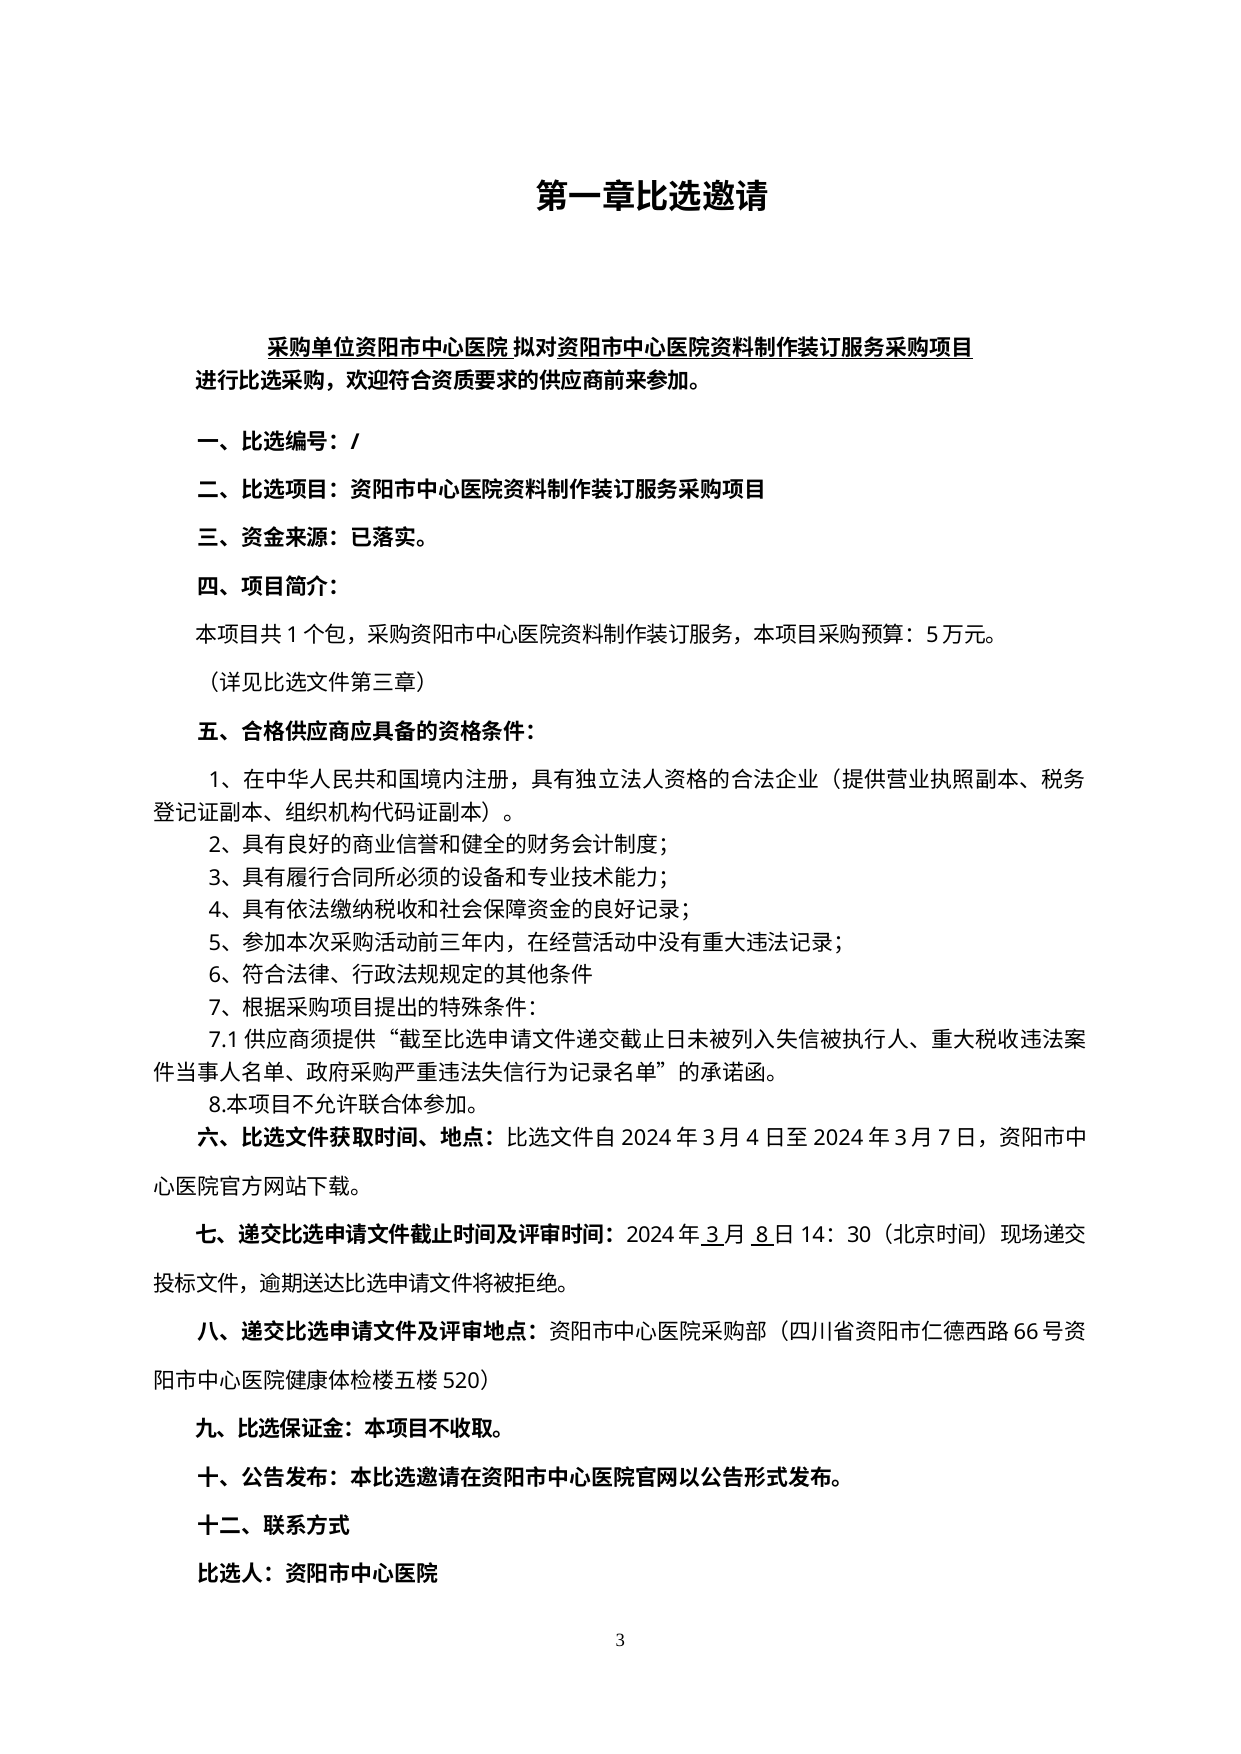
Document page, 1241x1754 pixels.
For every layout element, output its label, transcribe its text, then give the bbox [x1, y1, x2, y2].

text 四、项目简介： [153, 568, 1087, 601]
text 本项目共1个包，采购资阳市中心医院资料制作装订服务，本项目采购预算：5万元。 [153, 617, 1087, 649]
text 十二、联系方式 [153, 1507, 1087, 1540]
text 7.1供应商须提供“截至比选申请文件递交截止日未被列入失信被执行人、重大税收违法案件当事人名单、政府采购严重违法失信行为记录名单”的承诺函。 [153, 1022, 1087, 1087]
text 进行比选采购，欢迎符合资质要求的供应商前来参加。 [153, 362, 1087, 395]
text 三、资金来源：已落实。 [153, 520, 1087, 552]
text 六、比选文件获取时间、地点：比选文件自2024年3月4 日至2024年3月7日，资阳市中心医院官方网站下载。 [153, 1119, 1087, 1201]
text （详见比选文件第三章） [153, 665, 1087, 697]
text 五、合格供应商应具备的资格条件： [153, 714, 1087, 746]
text 八、递交比选申请文件及评审地点：资阳市中心医院采购部（四川省资阳市仁德西路66号资阳市中心医院健康体检楼五楼520） [153, 1314, 1087, 1395]
text 采购单位资阳市中心医院 拟对资阳市中心医院资料制作装订服务采购项目 [153, 330, 1087, 362]
text 4、具有依法缴纳税收和社会保障资金的良好记录； [153, 892, 1087, 924]
text 七、递交比选申请文件截止时间及评审时间：2024年 3 月 8 日14：30（北京时间）现场递交投标文件，逾期送达比选申请文件将被拒绝。 [153, 1217, 1087, 1298]
text 1、在中华人民共和国境内注册，具有独立法人资格的合法企业（提供营业执照副本、税务登记证副本、组织机构代码证副本）。 [153, 762, 1087, 827]
text 九、比选保证金：本项目不收取。 [153, 1411, 1087, 1443]
text 2、具有良好的商业信誉和健全的财务会计制度； [153, 827, 1087, 859]
text 十、公告发布：本比选邀请在资阳市中心医院官网以公告形式发布。 [153, 1459, 1087, 1492]
text 一、比选编号：/ [153, 423, 1087, 456]
text 6、符合法律、行政法规规定的其他条件 [153, 957, 1087, 989]
text 比选人：资阳市中心医院 [153, 1556, 1087, 1588]
text 8.本项目不允许联合体参加。 [153, 1087, 1087, 1119]
text 7、根据采购项目提出的特殊条件： [153, 989, 1087, 1022]
text 二、比选项目：资阳市中心医院资料制作装订服务采购项目 [153, 472, 1087, 504]
text 第一章比选邀请 [153, 162, 1087, 227]
text 5、参加本次采购活动前三年内，在经营活动中没有重大违法记录； [153, 924, 1087, 957]
text 3、具有履行合同所必须的设备和专业技术能力； [153, 859, 1087, 892]
